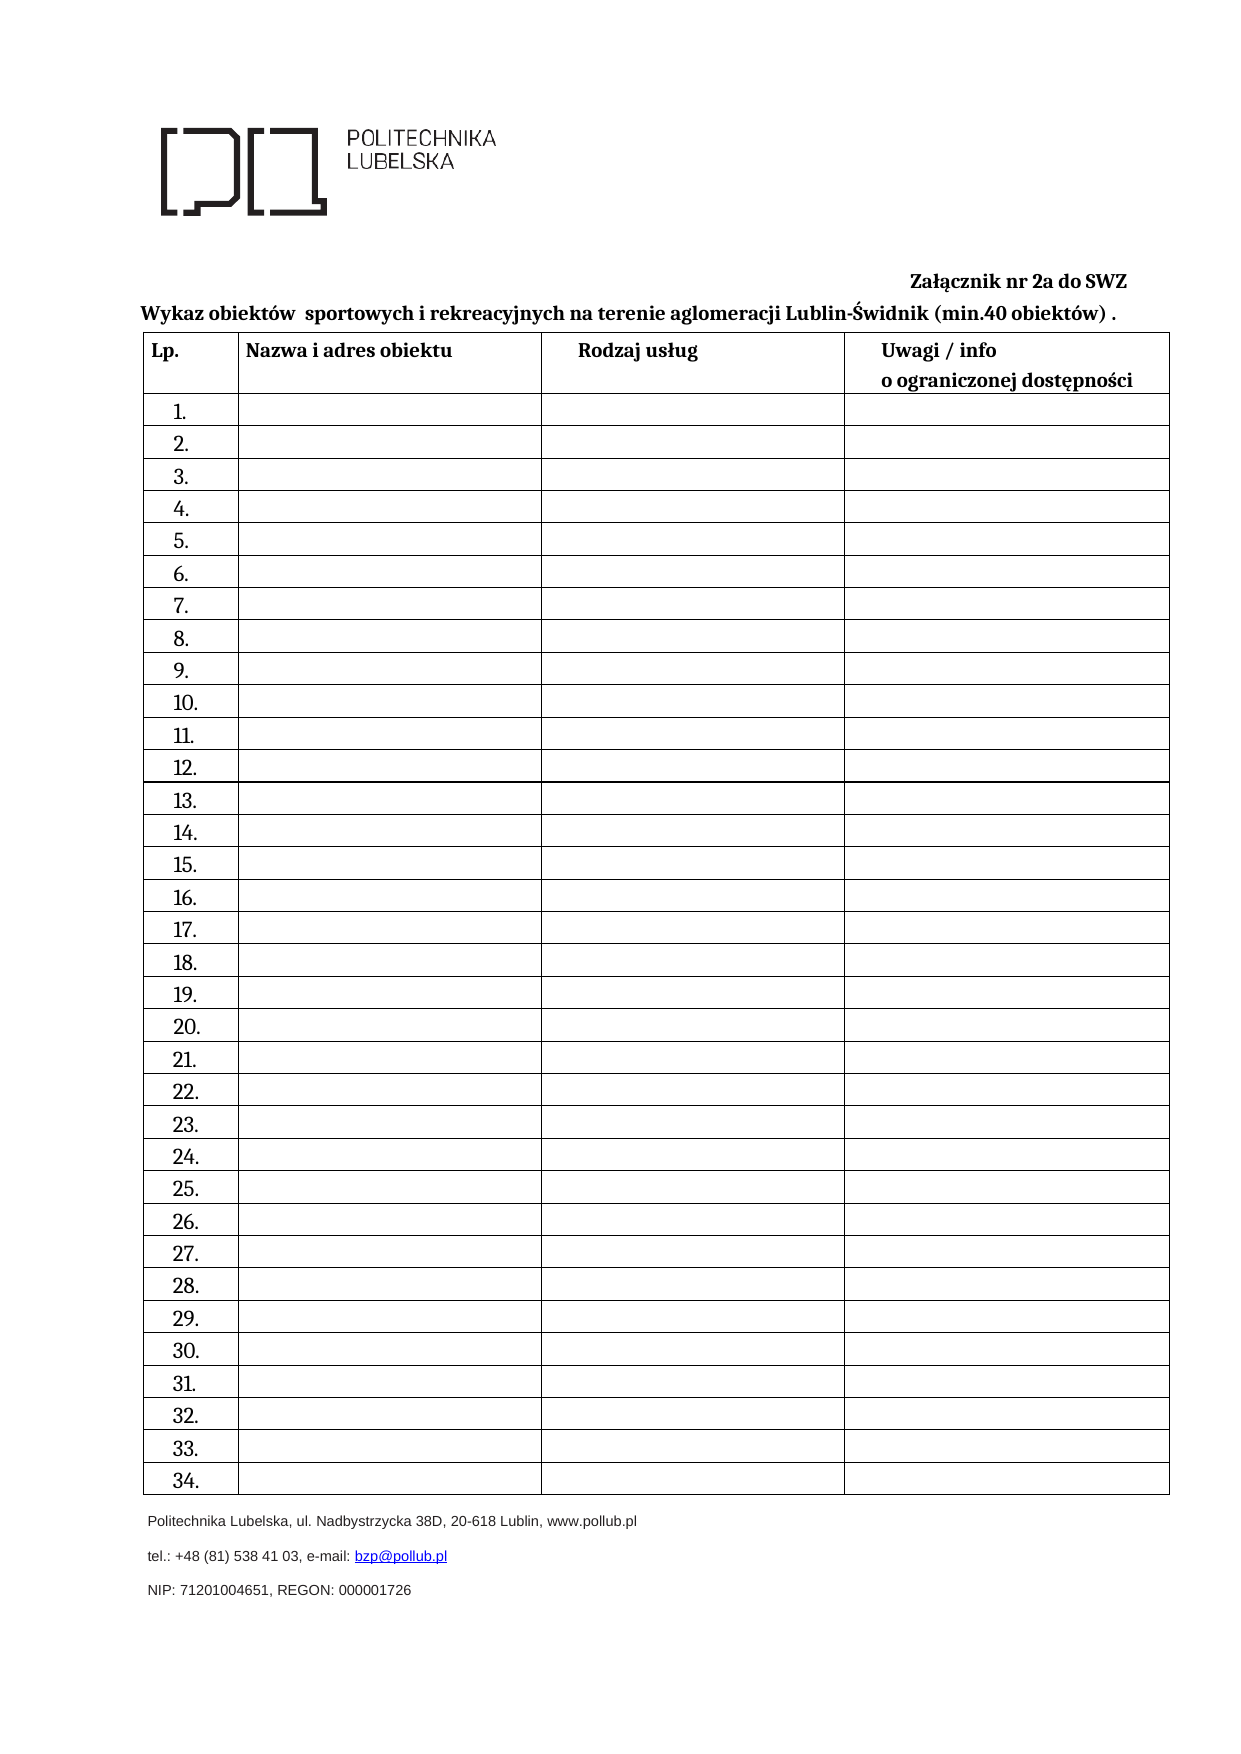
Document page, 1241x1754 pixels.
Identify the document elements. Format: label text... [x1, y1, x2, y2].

table_cell [845, 944, 1169, 976]
table_cell [542, 1236, 844, 1267]
table_cell [845, 556, 1169, 587]
table_cell [845, 523, 1169, 554]
table_cell [845, 1171, 1169, 1202]
table_cell [239, 944, 541, 976]
table_cell [845, 1042, 1169, 1073]
table_cell [542, 1463, 844, 1494]
table_cell [845, 491, 1169, 522]
table_cell [845, 880, 1169, 911]
table_cell [239, 556, 541, 587]
table_cell [239, 912, 541, 943]
table_cell [542, 556, 844, 587]
table_cell [144, 1430, 238, 1462]
table_cell [542, 1139, 844, 1170]
table_cell [845, 847, 1169, 878]
table_cell [144, 426, 238, 457]
table_cell [845, 459, 1169, 490]
picture [348, 153, 372, 169]
text Załącznik nr 2a do SWZ [136, 269, 1127, 294]
table_cell [542, 1042, 844, 1073]
table_cell [542, 426, 844, 457]
table_cell [144, 1106, 238, 1138]
table_cell [239, 1204, 541, 1235]
table_cell [144, 815, 238, 846]
picture [376, 129, 431, 146]
table_cell [144, 459, 238, 490]
table_cell [239, 1074, 541, 1105]
table_cell [845, 685, 1169, 717]
table_cell [542, 912, 844, 943]
picture [348, 129, 374, 146]
table_cell [239, 1042, 541, 1073]
table_cell [239, 459, 541, 490]
table_cell [144, 1398, 238, 1429]
table_cell [144, 1333, 238, 1364]
table_cell [542, 588, 844, 619]
table_cell [144, 1301, 238, 1332]
table_cell [144, 1042, 238, 1073]
table_cell [239, 1236, 541, 1267]
table_cell [239, 977, 541, 1008]
picture [434, 130, 446, 146]
table_cell [144, 1268, 238, 1300]
table_cell [239, 750, 541, 781]
table_cell [845, 1106, 1169, 1138]
table_cell [239, 491, 541, 522]
table_cell [239, 394, 541, 425]
table_cell [239, 523, 541, 554]
table_cell [542, 394, 844, 425]
table_cell [845, 1204, 1169, 1235]
table_cell [239, 718, 541, 749]
table_cell [239, 783, 541, 814]
table_cell [542, 977, 844, 1008]
table_cell [542, 1171, 844, 1202]
table_cell [239, 880, 541, 911]
table_cell [542, 1074, 844, 1105]
table_cell [144, 685, 238, 717]
table_cell [845, 1139, 1169, 1170]
table_cell [144, 718, 238, 749]
table_cell [542, 815, 844, 846]
table_cell [845, 750, 1169, 781]
table_cell [542, 653, 844, 684]
table_cell [845, 653, 1169, 684]
table_cell [239, 847, 541, 878]
table_cell [845, 588, 1169, 619]
picture [470, 130, 496, 146]
text Wykaz obiektów sportowych i rekreacyjnych na terenie aglomeracji Lublin-Świdnik (min.40 obiektów) . [136, 300, 1127, 325]
table_header Rodzaj usług [542, 333, 844, 393]
table_cell [542, 523, 844, 554]
table_cell [144, 556, 238, 587]
table_cell [144, 1009, 238, 1041]
table_cell [845, 815, 1169, 846]
table_cell [845, 1398, 1169, 1429]
table_cell [144, 1139, 238, 1170]
table_cell [845, 620, 1169, 652]
table_cell [144, 1366, 238, 1397]
table_cell [144, 1204, 238, 1235]
table_cell [845, 1463, 1169, 1494]
table_cell [542, 1268, 844, 1300]
table_cell [239, 1268, 541, 1300]
table_cell [239, 1430, 541, 1462]
table_cell [542, 491, 844, 522]
table_cell [542, 685, 844, 717]
table_cell [542, 750, 844, 781]
table_cell [144, 977, 238, 1008]
table_cell [542, 880, 844, 911]
table_cell [144, 1236, 238, 1267]
table_cell [239, 1139, 541, 1170]
table_cell [239, 815, 541, 846]
table_cell [845, 426, 1169, 457]
table_cell [144, 1074, 238, 1105]
table_cell [542, 783, 844, 814]
table_cell [144, 750, 238, 781]
table_cell [144, 588, 238, 619]
table_cell [845, 977, 1169, 1008]
table_cell [845, 1009, 1169, 1041]
table_cell [239, 588, 541, 619]
table_cell [144, 1171, 238, 1202]
table_cell [239, 1106, 541, 1138]
table_cell [239, 1301, 541, 1332]
table_cell [542, 1204, 844, 1235]
table_cell [542, 1398, 844, 1429]
table_cell [845, 718, 1169, 749]
picture [375, 153, 387, 169]
table_cell [845, 912, 1169, 943]
table_cell [845, 1074, 1169, 1105]
table_cell [239, 1171, 541, 1202]
table_header Lp. [144, 333, 238, 393]
picture [401, 152, 425, 169]
table_cell [144, 944, 238, 976]
table_cell [845, 1366, 1169, 1397]
table_cell [239, 1009, 541, 1041]
table_cell [144, 783, 238, 814]
table_cell [542, 1333, 844, 1364]
table_cell [845, 783, 1169, 814]
picture [427, 153, 454, 169]
table_cell [239, 685, 541, 717]
table_cell [542, 847, 844, 878]
table_cell [239, 1463, 541, 1494]
table_cell [845, 1333, 1169, 1364]
table_cell [144, 847, 238, 878]
table_cell [144, 620, 238, 652]
table_cell [239, 653, 541, 684]
table_cell [239, 1333, 541, 1364]
table_cell [845, 1268, 1169, 1300]
table_cell [542, 459, 844, 490]
table_cell [542, 620, 844, 652]
table_cell [239, 620, 541, 652]
table_cell [144, 912, 238, 943]
table_cell [239, 1398, 541, 1429]
table_cell [845, 1430, 1169, 1462]
table_cell [542, 1106, 844, 1138]
table_cell [542, 718, 844, 749]
table_cell [845, 394, 1169, 425]
table_cell [239, 426, 541, 457]
table_cell [144, 653, 238, 684]
table_cell [144, 523, 238, 554]
table_cell [542, 944, 844, 976]
table_cell [542, 1301, 844, 1332]
table_cell [845, 1236, 1169, 1267]
table_cell [845, 1301, 1169, 1332]
table_cell [144, 394, 238, 425]
table_cell [239, 1366, 541, 1397]
table_cell [542, 1366, 844, 1397]
table_cell [542, 1009, 844, 1041]
table_header Uwagi / info o ograniczonej dostępności [845, 333, 1169, 393]
table_cell [144, 491, 238, 522]
table_cell [542, 1430, 844, 1462]
table_cell [144, 1463, 238, 1494]
table_cell [144, 880, 238, 911]
table_header Nazwa i adres obiektu [239, 333, 541, 393]
picture [449, 130, 461, 146]
